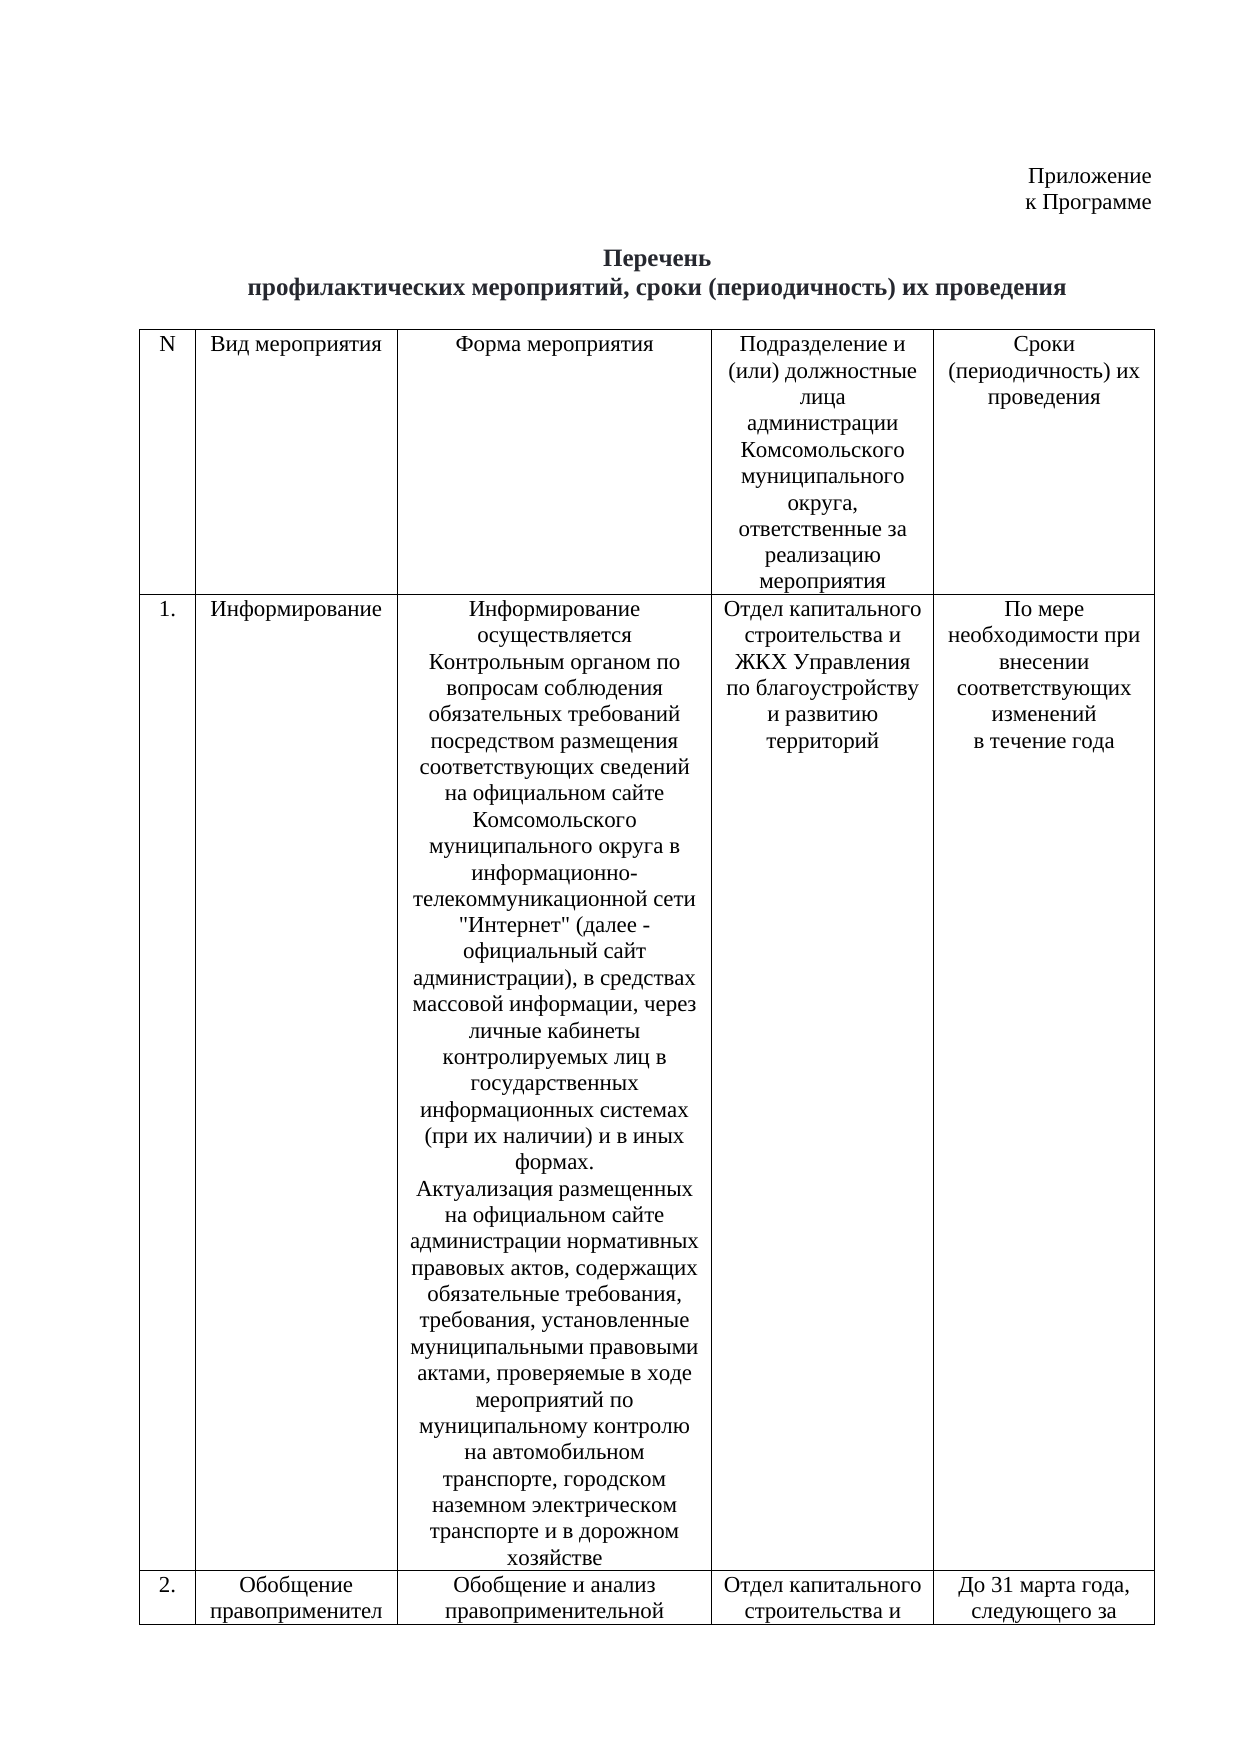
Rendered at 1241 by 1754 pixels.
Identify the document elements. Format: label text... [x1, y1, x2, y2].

table_header N [140, 330, 195, 594]
table_header Подразделение и (или) должностные лица администрации Комсомольского муниципального округа, ответственные за реализацию мероприятия [712, 330, 933, 594]
text Перечень профилактических мероприятий, сроки (периодичность) их проведения [162, 243, 1152, 301]
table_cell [934, 1571, 1154, 1624]
table_cell По мере необходимости при внесении соответствующих изменений в течение года [934, 595, 1154, 1570]
table_cell Информирование осуществляется Контрольным органом по вопросам соблюдения обязательных требований посредством размещения соответствующих сведений на официальном сайте Комсомольского муниципального округа в информационно-телекоммуникационной сети "Интернет" (далее - официальный сайт администрации), в средствах массовой информации, через личные кабинеты контролируемых лиц в государственных информационных системах (при их наличии) и в иных формах. Актуализация размещенных на официальном сайте администрации нормативных правовых актов, содержащих обязательные требования, требования, установленные муниципальными правовыми актами, проверяемые в ходе мероприятий по муниципальному контролю на автомобильном транспорте, городском наземном электрическом транспорте и в дорожном хозяйстве [398, 595, 711, 1570]
table_cell 1. [140, 595, 195, 1570]
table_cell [712, 1571, 933, 1624]
table_header Вид мероприятия [196, 330, 397, 594]
table_cell 2. [140, 1571, 195, 1624]
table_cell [196, 1571, 397, 1624]
table_cell Информирование [196, 595, 397, 1570]
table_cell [398, 1571, 711, 1624]
table_header Форма мероприятия [398, 330, 711, 594]
text Приложение к Программе [162, 162, 1152, 214]
table_cell Отдел капитального строительства и ЖКХ Управления по благоустройству и развитию территорий [712, 595, 933, 1570]
table_header Сроки (периодичность) их проведения [934, 330, 1154, 594]
